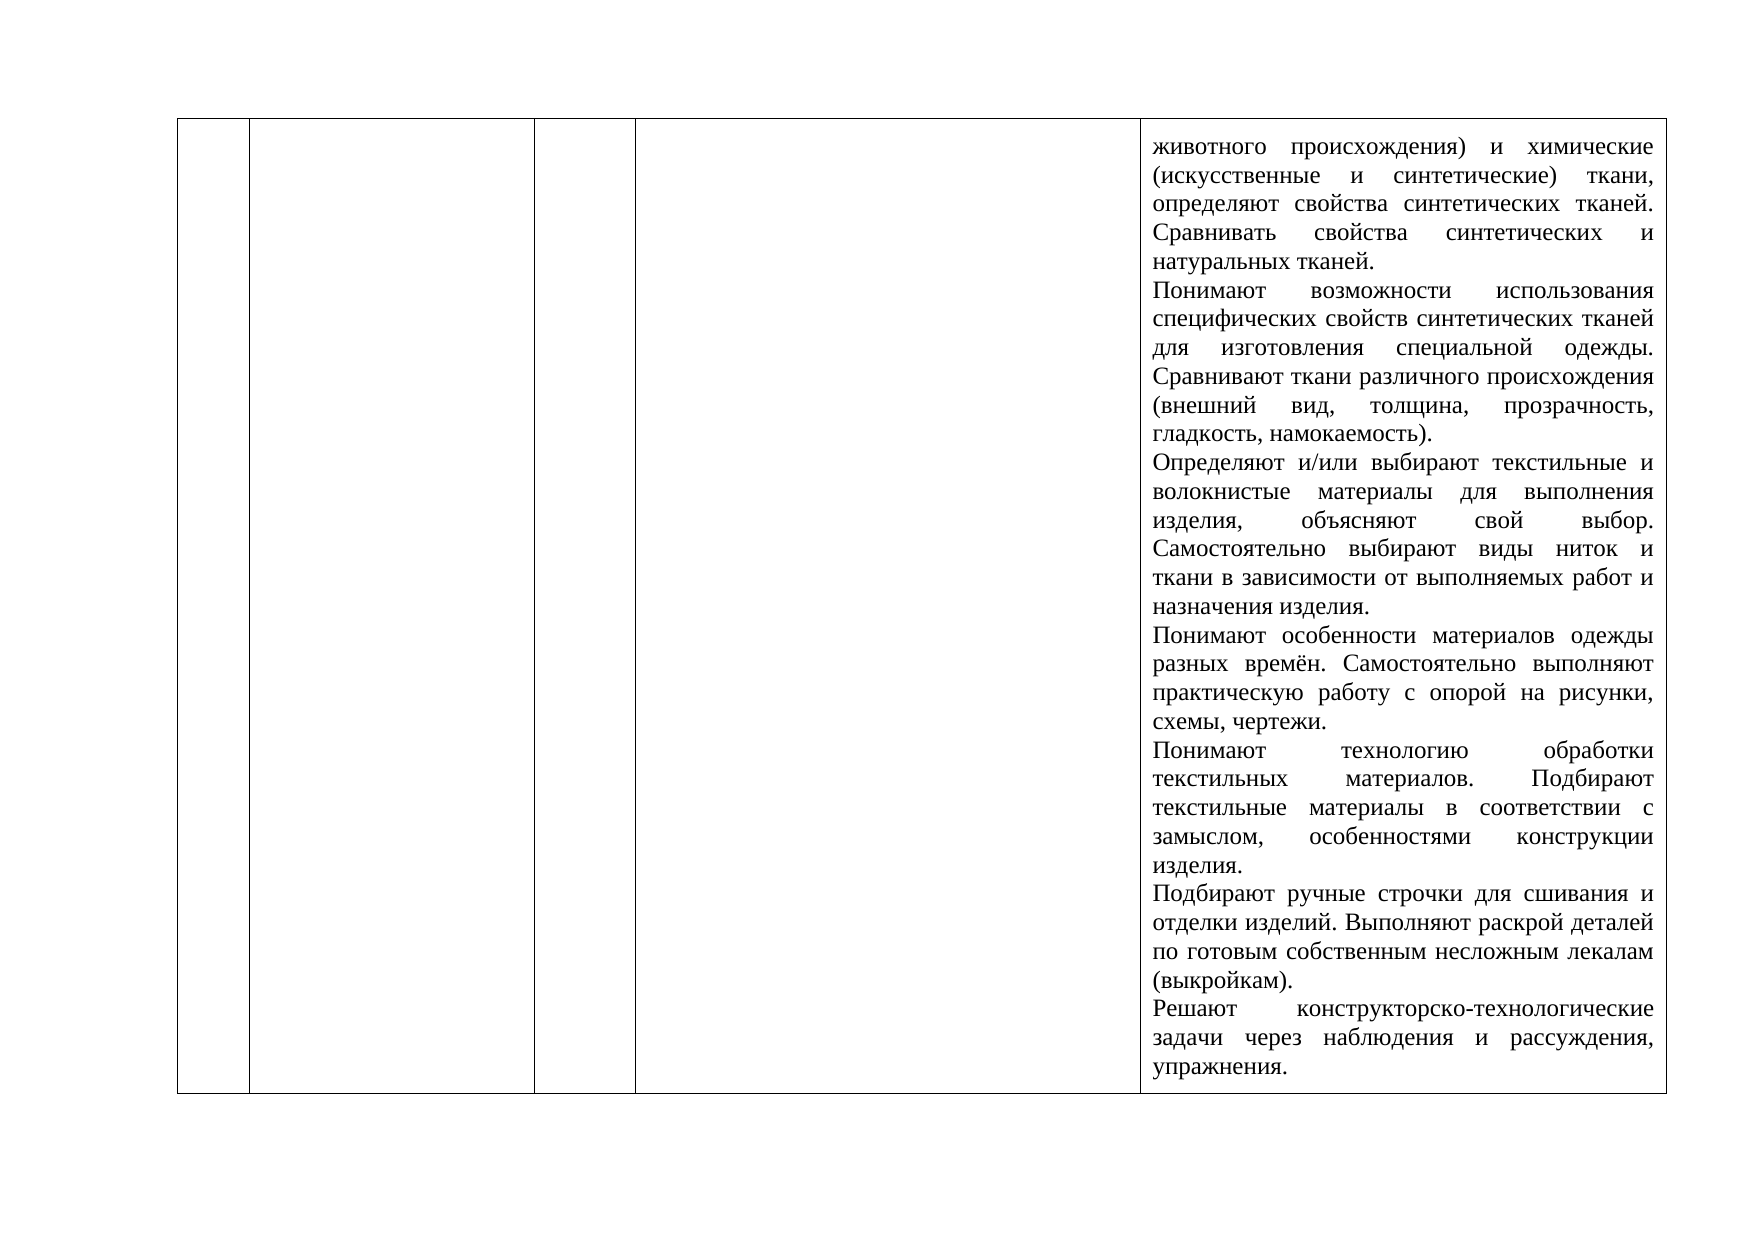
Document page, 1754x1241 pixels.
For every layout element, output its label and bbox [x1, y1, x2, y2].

table_cell [535, 119, 635, 1093]
table_cell [178, 119, 249, 1093]
table_cell [250, 119, 534, 1093]
table_cell [1141, 119, 1666, 1093]
